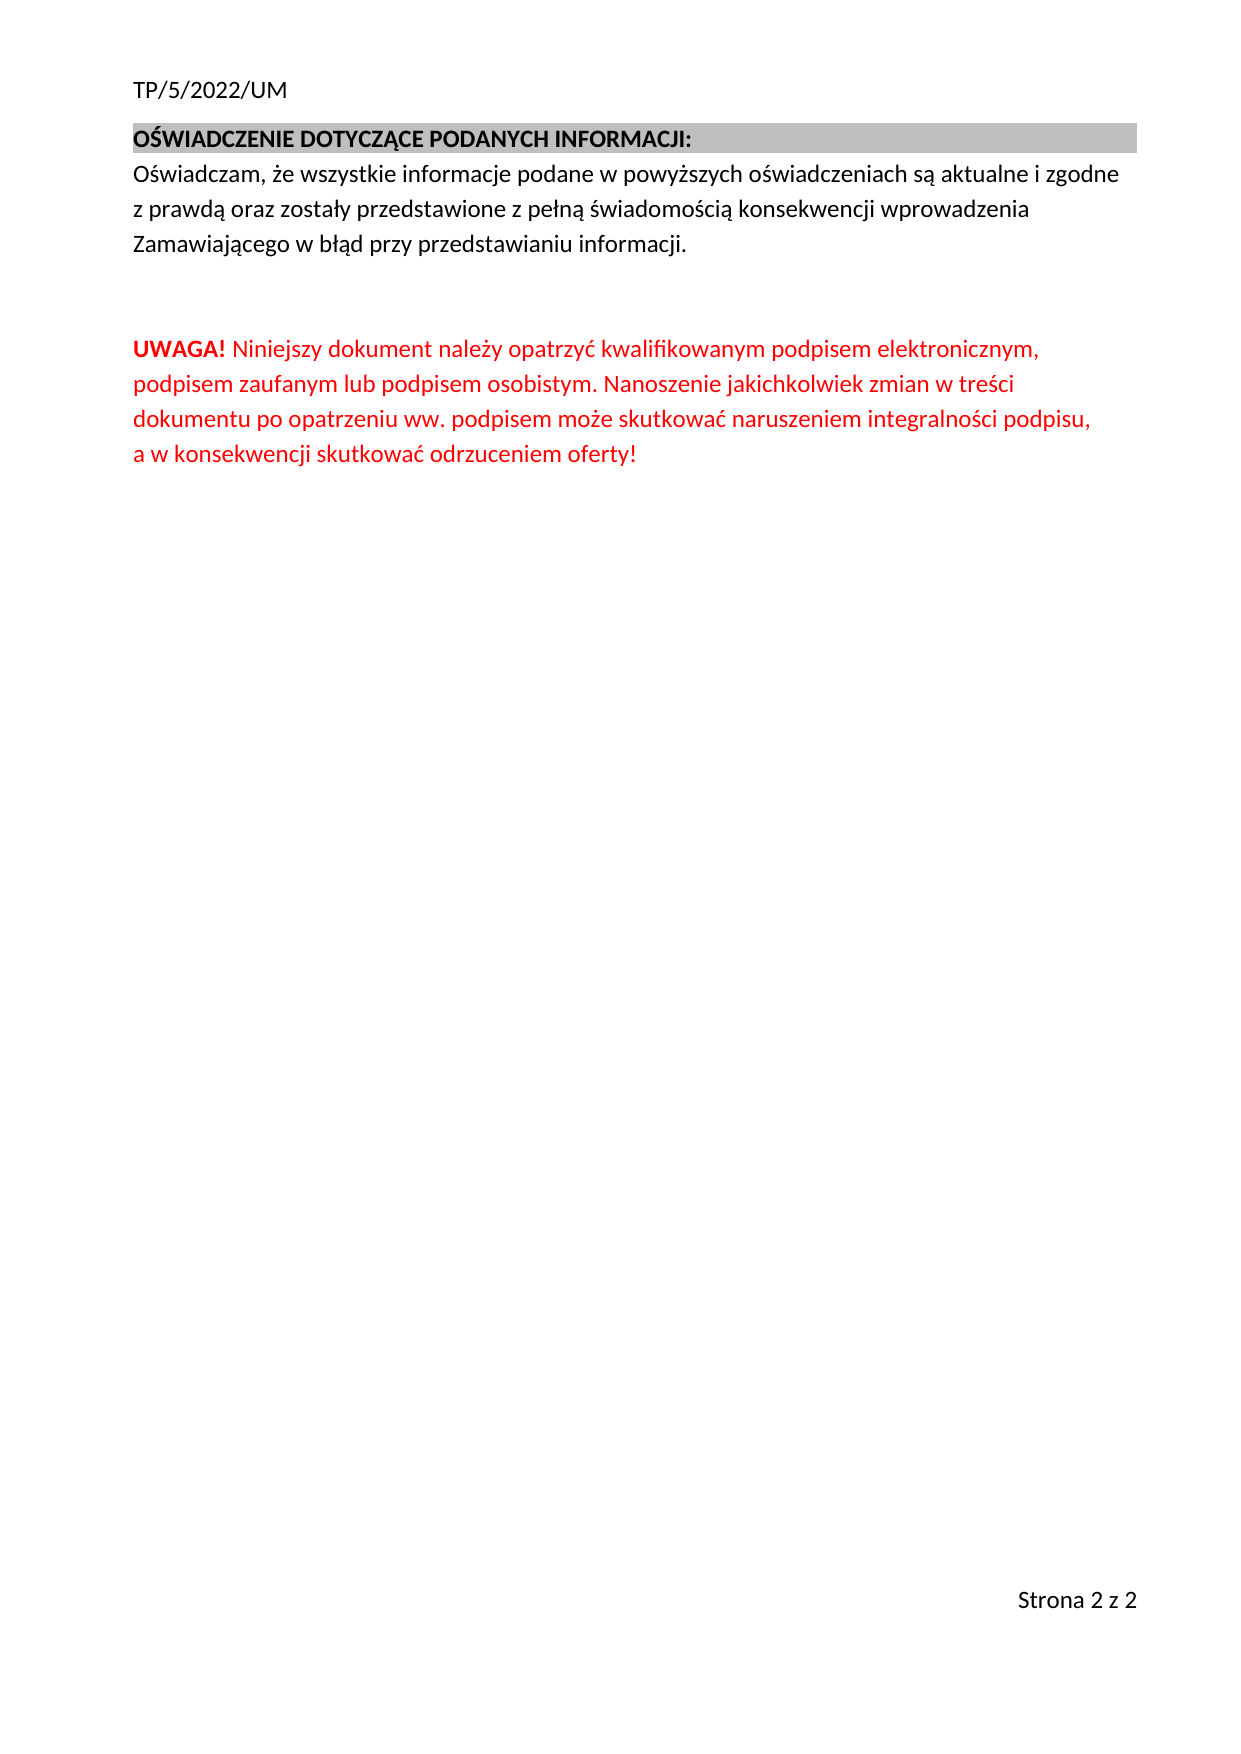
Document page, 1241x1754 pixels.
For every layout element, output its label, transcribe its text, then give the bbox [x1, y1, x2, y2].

text Oświadczam, że wszystkie informacje podane w powyższych oświadczeniach są aktualne i zgodne z prawdą oraz zostały przedstawione z pełną świadomością konsekwencji wprowadzenia Zamawiającego w błąd przy przedstawianiu informacji. [133, 158, 1137, 258]
text UWAGA! Niniejszy dokument należy opatrzyć kwalifikowanym podpisem elektronicznym, podpisem zaufanym lub podpisem osobistym. Nanoszenie jakichkolwiek zmian w treści dokumentu po opatrzeniu ww. podpisem może skutkować naruszeniem integralności podpisu, a w konsekwencji skutkować odrzuceniem oferty! [133, 333, 1137, 468]
text Oświadczenie dotyczące podanych informacji: [133, 123, 1137, 153]
